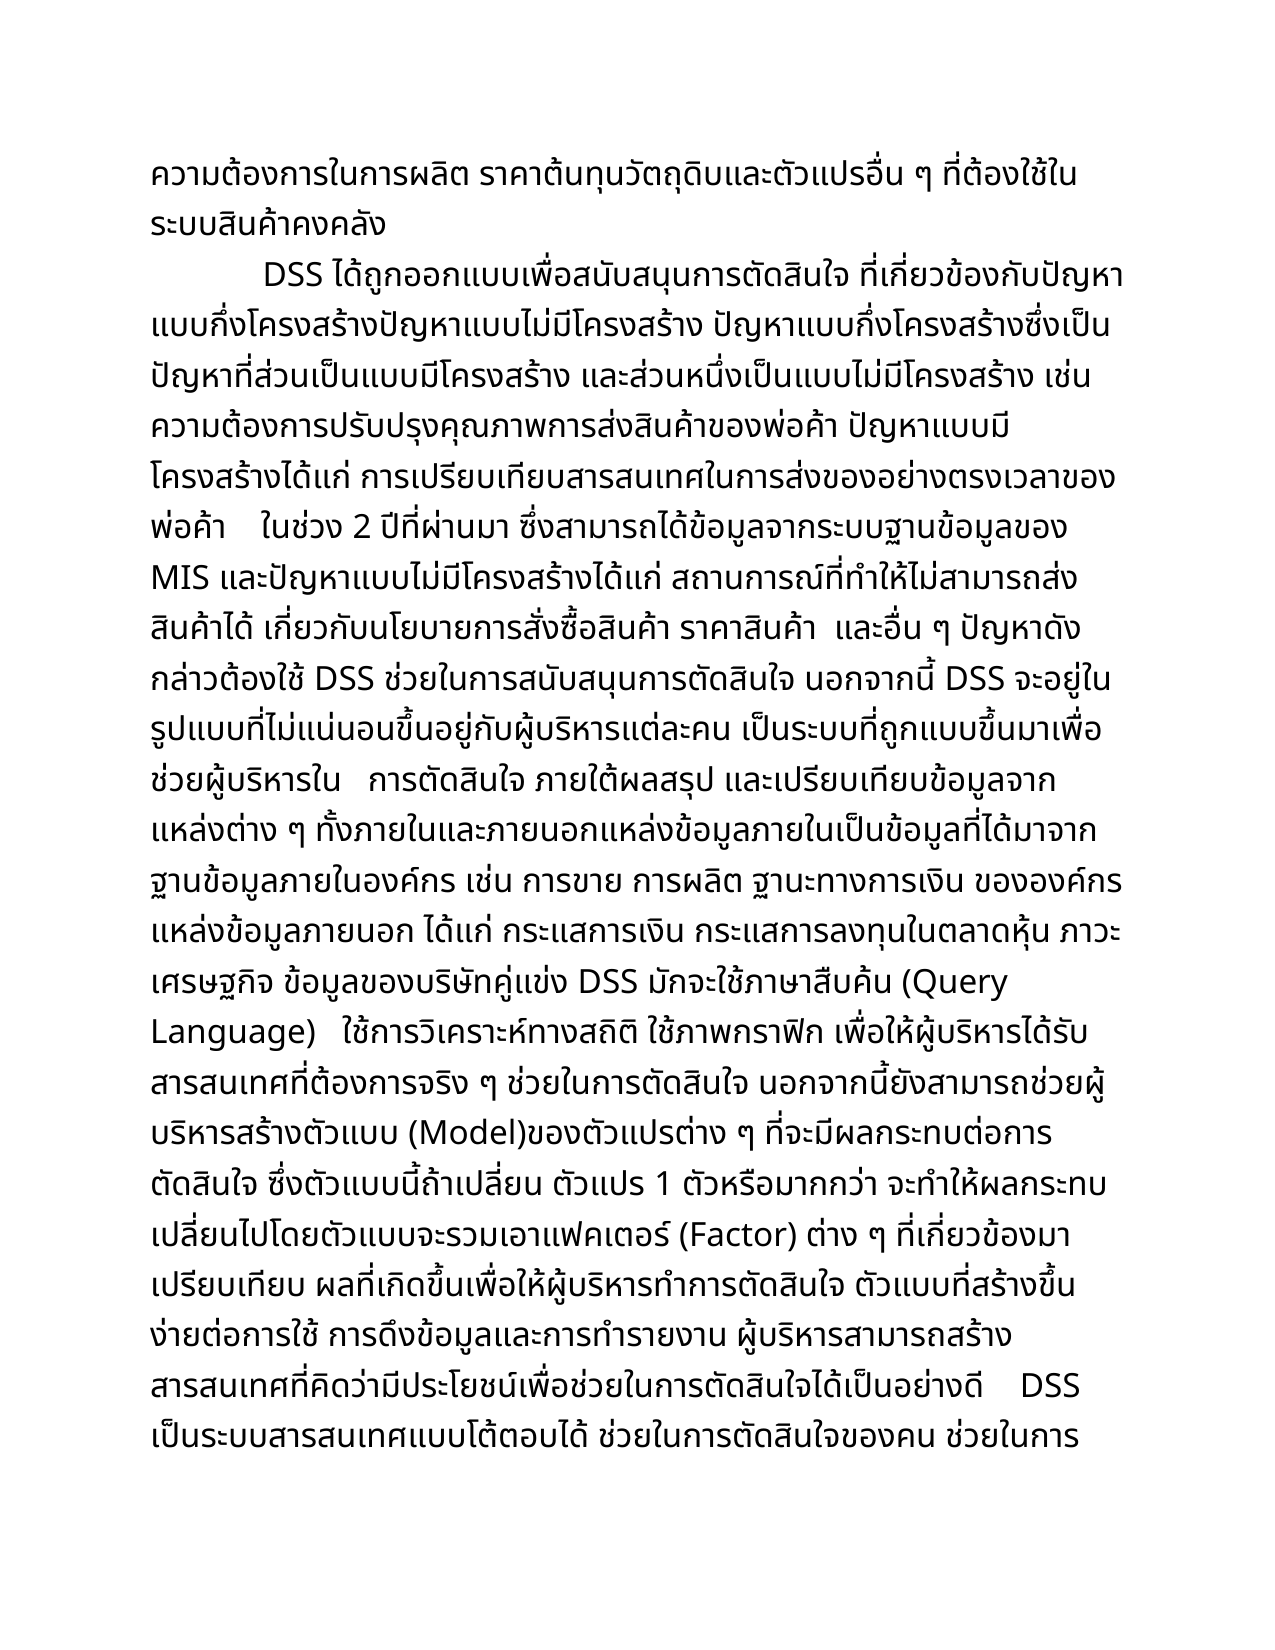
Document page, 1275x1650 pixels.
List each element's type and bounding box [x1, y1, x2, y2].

text [150, 251, 1125, 1463]
text [150, 150, 1125, 251]
